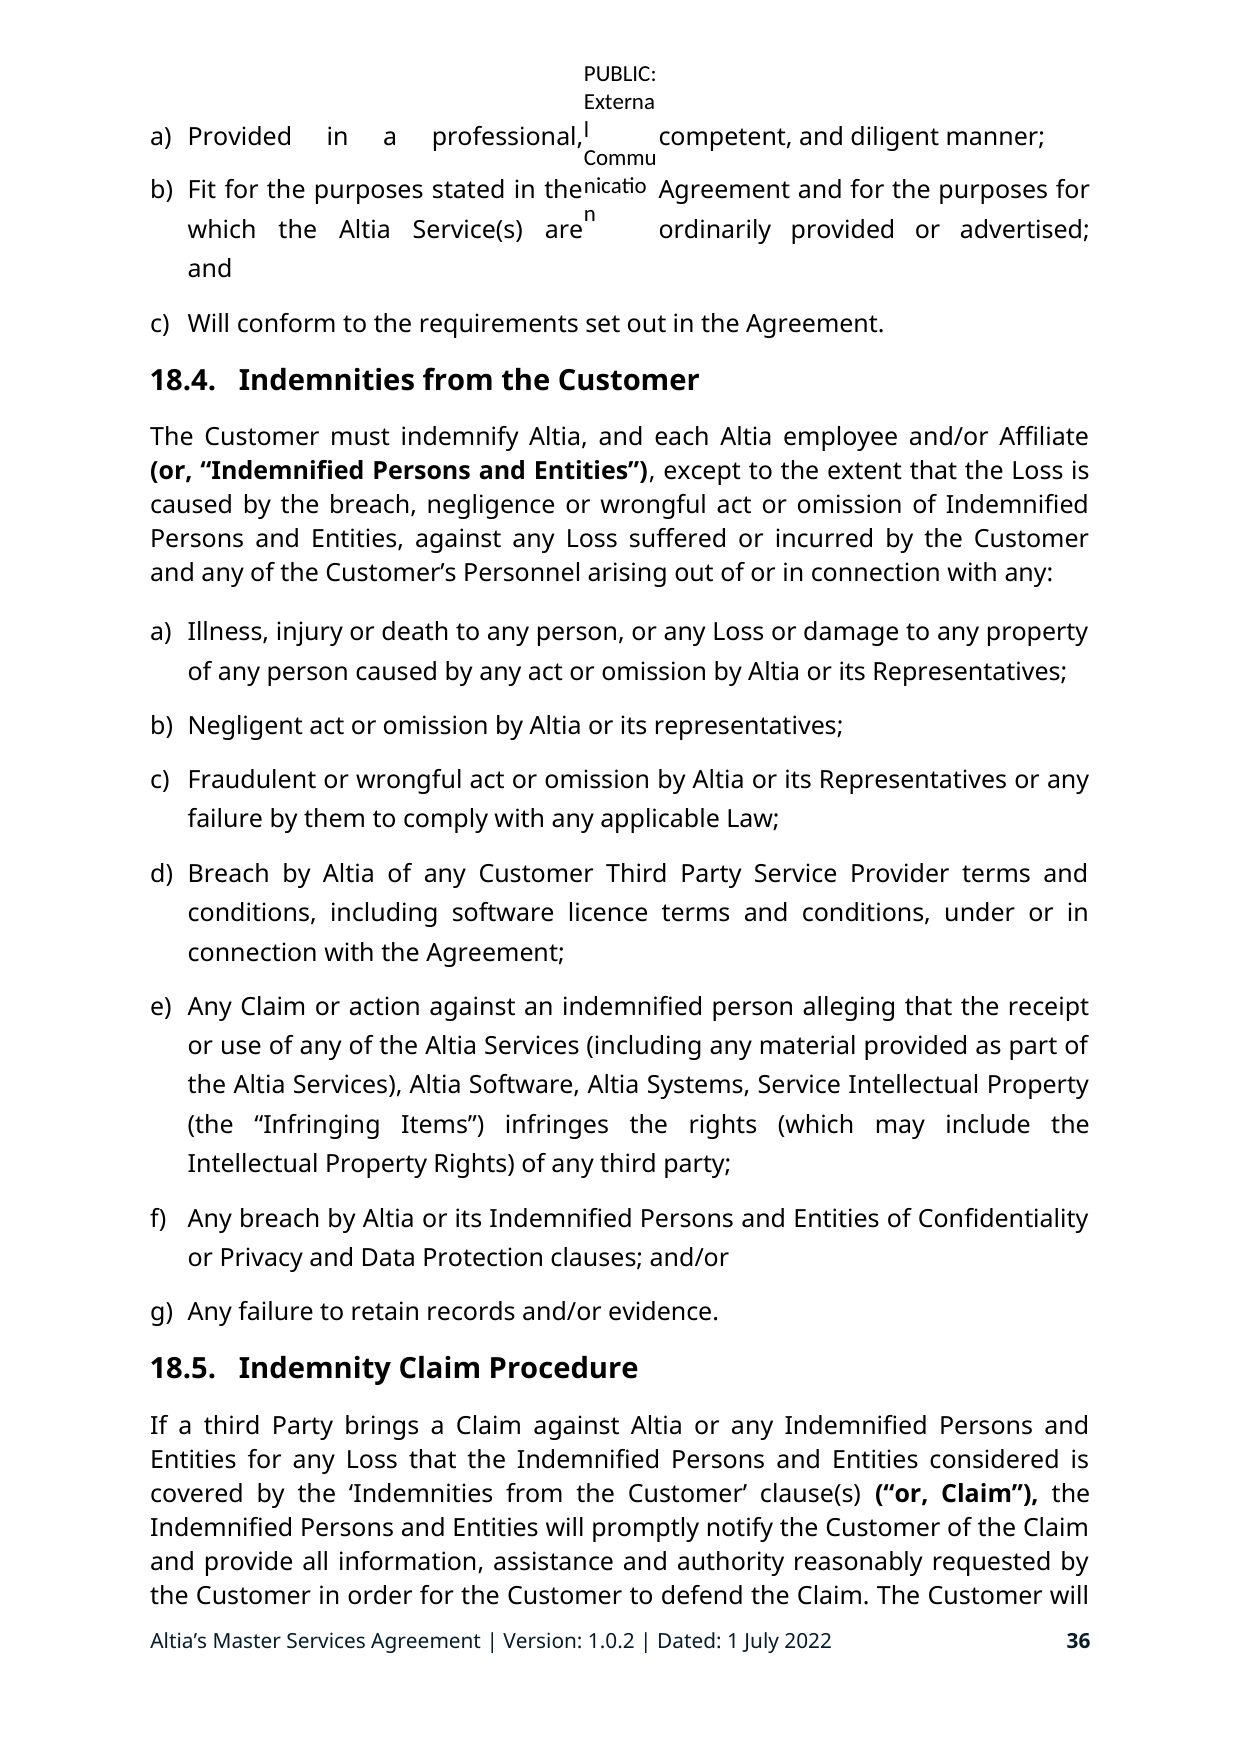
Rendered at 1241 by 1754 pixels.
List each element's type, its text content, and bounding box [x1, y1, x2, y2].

list Will conform to the requirements set out in the Agreement. [150, 305, 1090, 339]
list Breach by Altia of any Customer Third Party Service Provider terms and conditions, including software licence terms and conditions, under or in connection with the Agreement; [150, 855, 1090, 968]
list Illness, injury or death to any person, or any Loss or damage to any property of any person caused by any act or omission by Altia or its Representatives; [150, 614, 1090, 688]
list Any failure to retain records and/or evidence. [150, 1294, 1090, 1328]
text The Customer must indemnify Altia, and each Altia employee and/or Affiliate (or, “Indemnified Persons and Entities”), except to the extent that the Loss is caused by the breach, negligence or wrongful act or omission of Indemnified Persons and Entities, against any Loss suffered or incurred by the Customer and any of the Customer’s Personnel arising out of or in connection with any: [150, 419, 1090, 589]
subtitle Indemnity Claim Procedure [149, 1348, 1090, 1387]
subtitle Indemnities from the Customer [149, 359, 1090, 399]
list Any Claim or action against an indemnified person alleging that the receipt or use of any of the Altia Services (including any material provided as part of the Altia Services), Altia Software, Altia Systems, Service Intellectual Property (the “Infringing Items”) infringes the rights (which may include the Intellectual Property Rights) of any third party; [150, 988, 1090, 1180]
list Any breach by Altia or its Indemnified Persons and Entities of Confidentiality or Privacy and Data Protection clauses; and/or [150, 1200, 1090, 1274]
list Negligent act or omission by Altia or its representatives; [150, 708, 1090, 742]
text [150, 1407, 1090, 1612]
list Provided in a professional, competent, and diligent manner; [150, 118, 1090, 152]
list Fraudulent or wrongful act or omission by Altia or its Representatives or any failure by them to comply with any applicable Law; [150, 762, 1090, 835]
list Fit for the purposes stated in the Agreement and for the purposes for which the Altia Service(s) are ordinarily provided or advertised; and [150, 172, 1090, 285]
